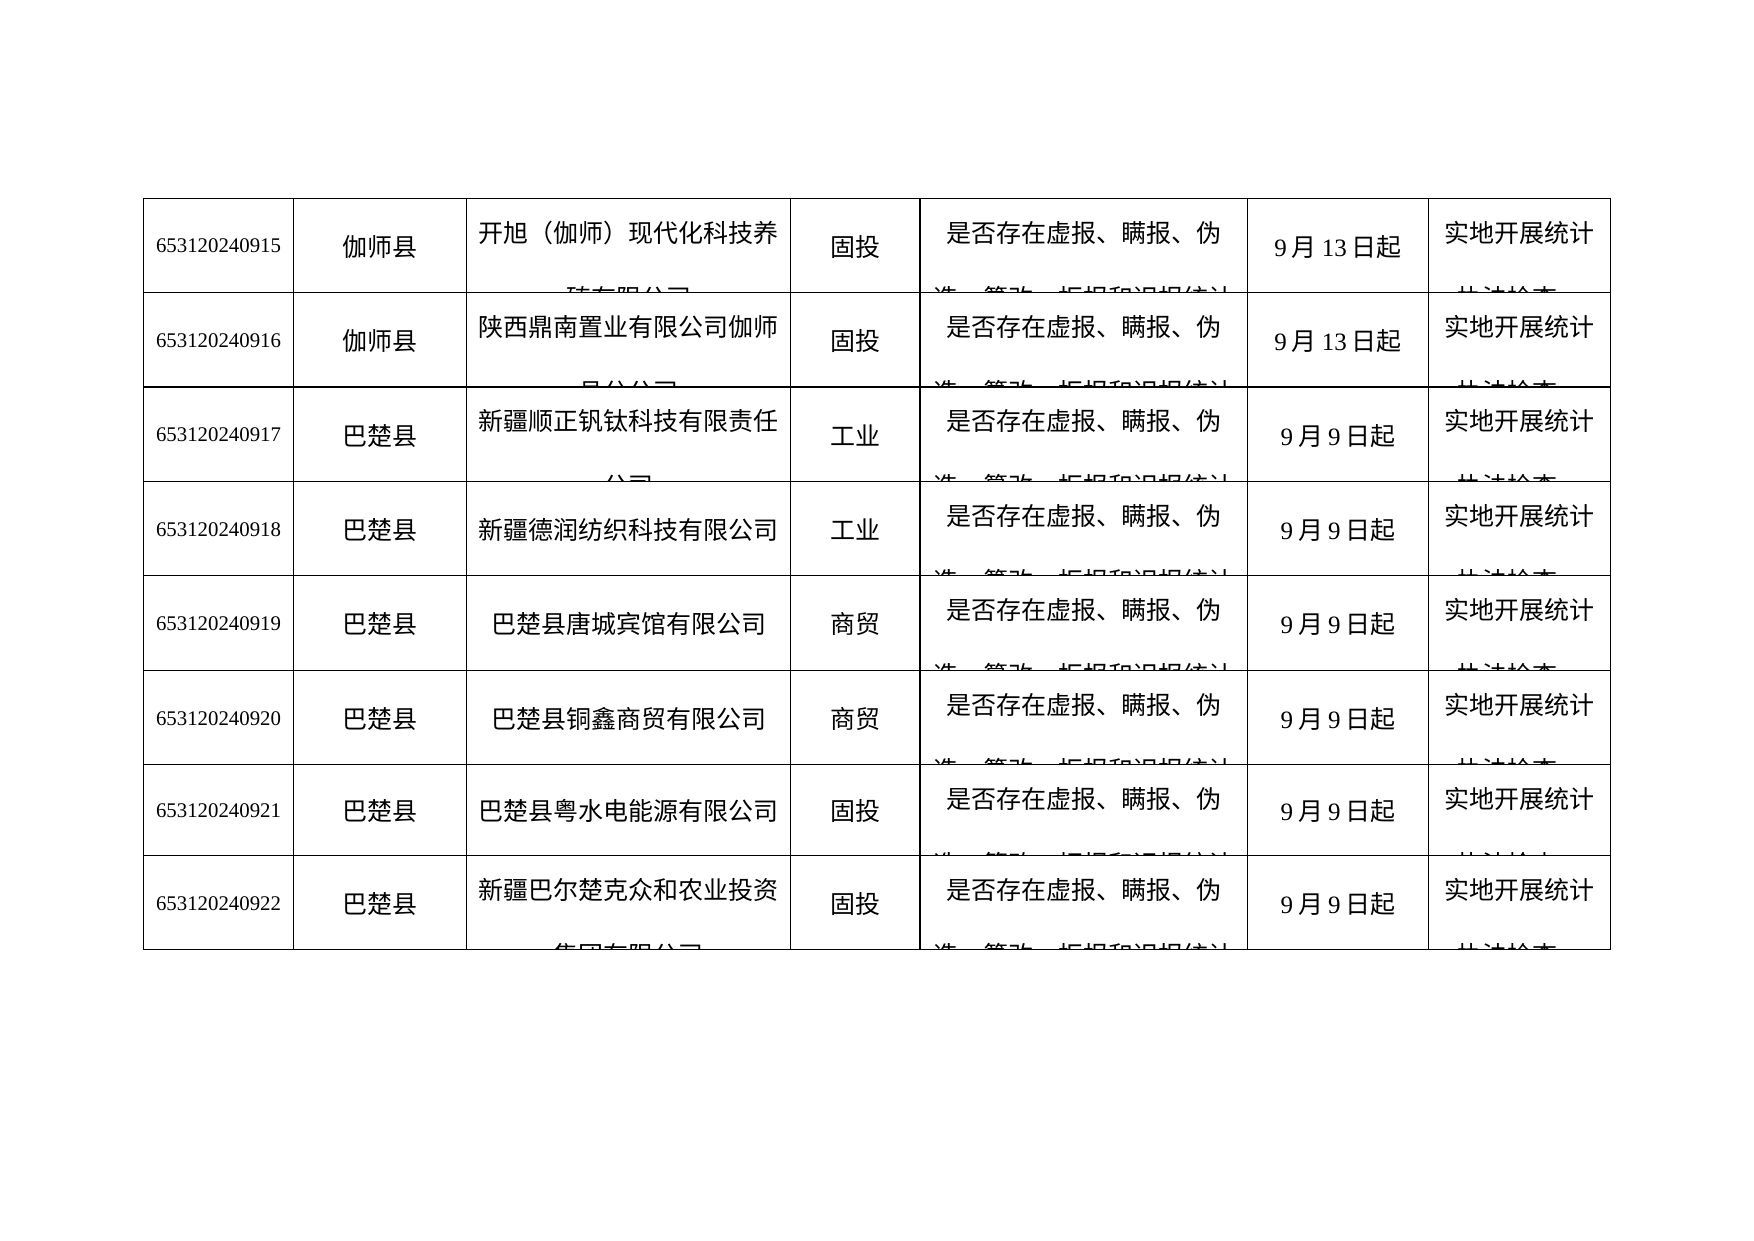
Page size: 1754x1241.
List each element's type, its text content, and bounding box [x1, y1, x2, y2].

table_cell 实地开展统计执法检查。 [1429, 671, 1610, 764]
table_cell 固投 [791, 856, 919, 949]
table_cell 653120240917 [144, 388, 293, 481]
table_cell 实地开展统计执法检查。 [1429, 293, 1610, 386]
table_cell 实地开展统计执法检查。 [1429, 765, 1610, 855]
table_cell 9月13日起 [1248, 293, 1428, 386]
table_cell 653120240920 [144, 671, 293, 764]
table_cell 开旭（伽师）现代化科技养殖有限公司 [467, 199, 790, 292]
table_cell 固投 [791, 293, 919, 386]
table_cell 新疆德润纺织科技有限公司 [467, 482, 790, 575]
table_cell 新疆巴尔楚克众和农业投资集团有限公司 [467, 856, 790, 949]
table_cell 固投 [791, 765, 919, 855]
table_cell 实地开展统计执法检查。 [1429, 856, 1610, 949]
table_cell 9月9日起 [1248, 856, 1428, 949]
table_cell 653120240916 [144, 293, 293, 386]
table_cell 653120240921 [144, 765, 293, 855]
table_cell 巴楚县 [294, 765, 466, 855]
table_cell 653120240915 [144, 199, 293, 292]
table_cell 是否存在虚报、瞒报、伪造、篡改、拒报和迟报统计资料等行为 [921, 388, 1247, 481]
table_cell 实地开展统计执法检查。 [1429, 388, 1610, 481]
table_cell 实地开展统计执法检查。 [1429, 576, 1610, 670]
table_cell 是否存在虚报、瞒报、伪造、篡改、拒报和迟报统计资料等行为 [921, 293, 1247, 386]
table_cell 巴楚县 [294, 856, 466, 949]
table_cell 是否存在虚报、瞒报、伪造、篡改、拒报和迟报统计资料等行为 [921, 765, 1247, 855]
table_cell 伽师县 [294, 293, 466, 386]
table_cell 9月9日起 [1248, 765, 1428, 855]
table_cell 实地开展统计执法检查。 [1429, 199, 1610, 292]
table_cell 工业 [791, 482, 919, 575]
table_cell 653120240922 [144, 856, 293, 949]
table_cell 巴楚县铜鑫商贸有限公司 [467, 671, 790, 764]
table_cell 653120240918 [144, 482, 293, 575]
table_cell 9月9日起 [1248, 482, 1428, 575]
table_cell 商贸 [791, 671, 919, 764]
table_cell 工业 [791, 388, 919, 481]
table_cell 9月9日起 [1248, 576, 1428, 670]
table_cell 商贸 [791, 576, 919, 670]
table_cell 是否存在虚报、瞒报、伪造、篡改、拒报和迟报统计资料等行为 [921, 482, 1247, 575]
table_cell 固投 [791, 199, 919, 292]
table_cell 9月9日起 [1248, 671, 1428, 764]
table_cell 9月13日起 [1248, 199, 1428, 292]
table_cell 巴楚县 [294, 671, 466, 764]
table_cell 9月9日起 [1248, 388, 1428, 481]
table_cell 巴楚县粤水电能源有限公司 [467, 765, 790, 855]
table_cell 巴楚县唐城宾馆有限公司 [467, 576, 790, 670]
table_cell 实地开展统计执法检查。 [1429, 482, 1610, 575]
table_cell 巴楚县 [294, 576, 466, 670]
table_cell 巴楚县 [294, 482, 466, 575]
table_cell 653120240919 [144, 576, 293, 670]
table_cell 伽师县 [294, 199, 466, 292]
table_cell 新疆顺正钒钛科技有限责任公司 [467, 388, 790, 481]
table_cell 巴楚县 [294, 388, 466, 481]
table_cell 是否存在虚报、瞒报、伪造、篡改、拒报和迟报统计资料等行为 [921, 671, 1247, 764]
table_cell 陕西鼎南置业有限公司伽师县分公司 [467, 293, 790, 386]
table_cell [921, 199, 1247, 292]
table_cell 是否存在虚报、瞒报、伪造、篡改、拒报和迟报统计资料等行为 [921, 576, 1247, 670]
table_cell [921, 856, 1247, 949]
